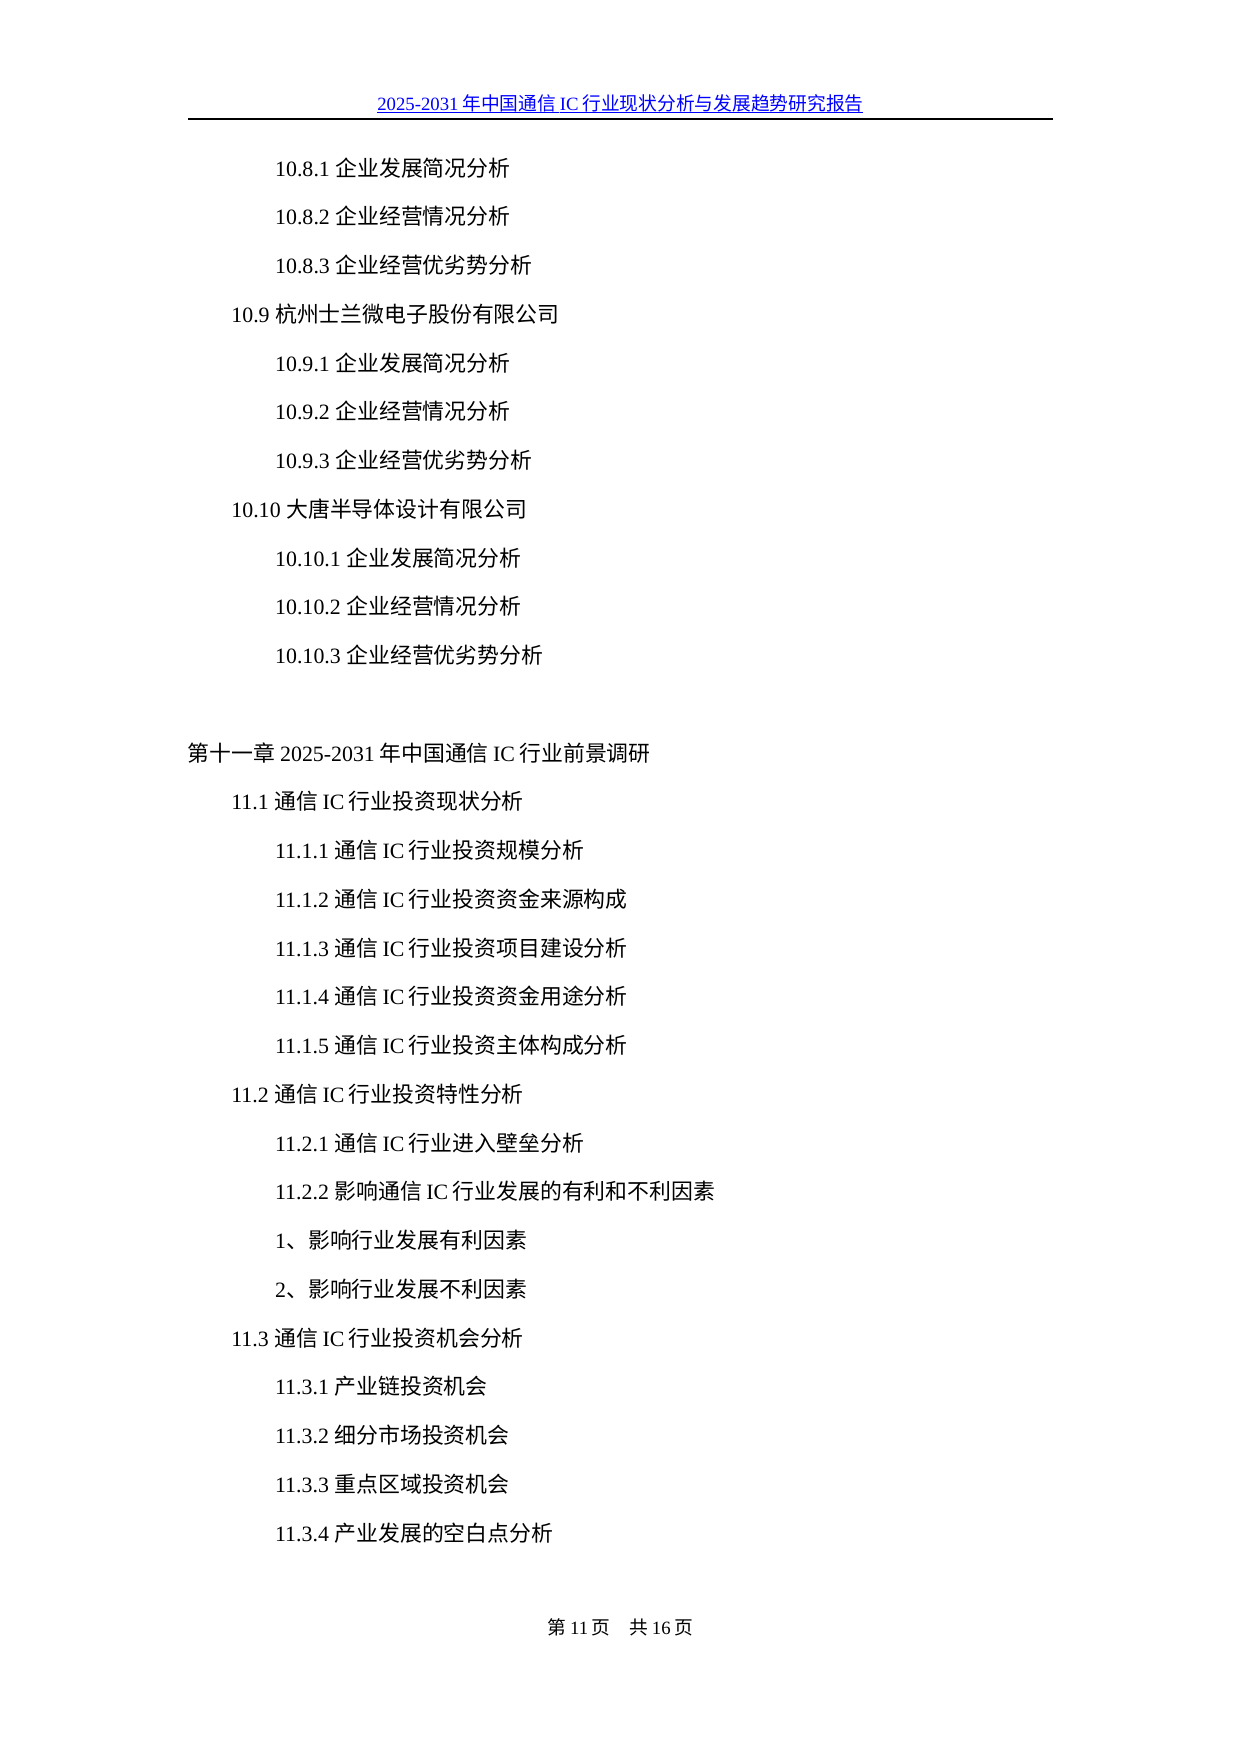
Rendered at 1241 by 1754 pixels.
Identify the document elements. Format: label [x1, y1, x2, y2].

text [187, 150, 1053, 1548]
